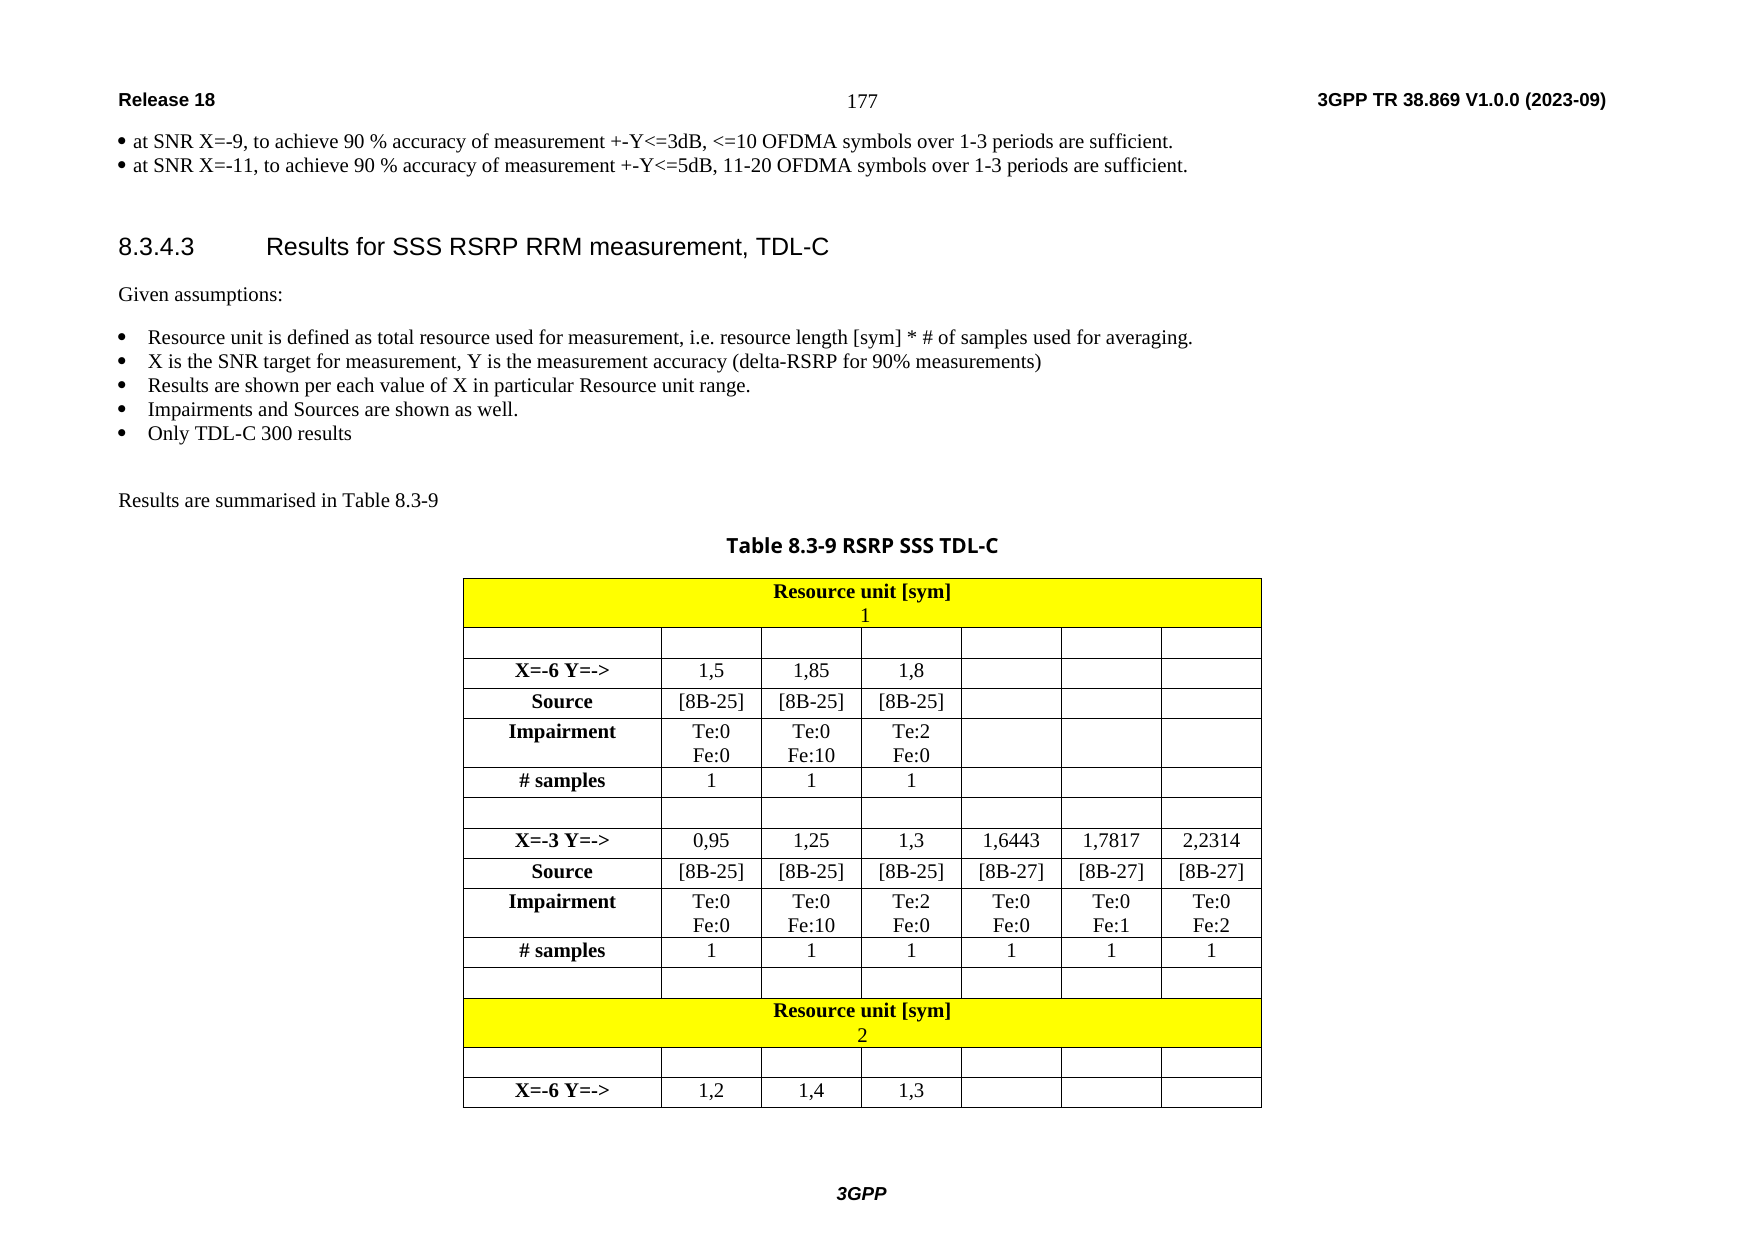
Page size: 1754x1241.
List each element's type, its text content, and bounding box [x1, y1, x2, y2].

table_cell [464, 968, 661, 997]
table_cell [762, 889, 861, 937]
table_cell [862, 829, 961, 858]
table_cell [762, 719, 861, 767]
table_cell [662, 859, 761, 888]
list Results are shown per each value of X in particular Resource unit range. [118, 373, 1606, 397]
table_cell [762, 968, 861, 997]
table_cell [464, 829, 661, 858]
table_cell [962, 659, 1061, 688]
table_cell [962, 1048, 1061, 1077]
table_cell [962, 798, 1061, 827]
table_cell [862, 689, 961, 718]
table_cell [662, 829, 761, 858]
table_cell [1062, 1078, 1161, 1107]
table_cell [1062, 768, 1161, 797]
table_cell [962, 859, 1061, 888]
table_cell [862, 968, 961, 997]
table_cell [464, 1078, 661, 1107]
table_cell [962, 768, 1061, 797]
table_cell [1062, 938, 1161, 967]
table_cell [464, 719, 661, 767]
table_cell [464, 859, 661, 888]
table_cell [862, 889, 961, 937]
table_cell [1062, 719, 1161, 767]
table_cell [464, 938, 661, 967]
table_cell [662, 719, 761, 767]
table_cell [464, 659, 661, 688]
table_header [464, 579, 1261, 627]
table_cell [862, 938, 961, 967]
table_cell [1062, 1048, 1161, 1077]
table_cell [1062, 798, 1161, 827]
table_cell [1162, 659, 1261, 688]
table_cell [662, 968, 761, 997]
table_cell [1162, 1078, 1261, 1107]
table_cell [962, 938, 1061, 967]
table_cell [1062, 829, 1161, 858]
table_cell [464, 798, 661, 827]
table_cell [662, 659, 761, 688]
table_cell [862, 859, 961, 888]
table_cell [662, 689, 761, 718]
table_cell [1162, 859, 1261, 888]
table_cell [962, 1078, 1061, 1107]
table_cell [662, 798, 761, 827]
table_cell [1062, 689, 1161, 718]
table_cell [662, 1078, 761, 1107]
list Only TDL-C 300 results [118, 421, 1606, 445]
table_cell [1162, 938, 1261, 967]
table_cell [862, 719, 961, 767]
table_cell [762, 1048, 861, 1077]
text Table 8.3-9 RSRP SSS TDL-C [118, 531, 1606, 559]
list X is the SNR target for measurement, Y is the measurement accuracy (delta-RSRP for 90% measurements) [118, 349, 1606, 373]
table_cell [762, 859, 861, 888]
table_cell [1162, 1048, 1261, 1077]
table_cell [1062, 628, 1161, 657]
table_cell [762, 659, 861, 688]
text Results are summarised in Table 8.3-9 [118, 488, 1606, 512]
text Given assumptions: [118, 282, 1606, 306]
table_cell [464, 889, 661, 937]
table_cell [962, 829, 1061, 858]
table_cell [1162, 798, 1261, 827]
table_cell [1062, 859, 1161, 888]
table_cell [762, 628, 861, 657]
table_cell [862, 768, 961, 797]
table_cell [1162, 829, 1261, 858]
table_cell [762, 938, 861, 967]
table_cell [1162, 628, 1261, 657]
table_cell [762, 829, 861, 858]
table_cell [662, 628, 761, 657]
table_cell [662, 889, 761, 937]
list Resource unit is defined as total resource used for measurement, i.e. resource length [sym] * # of samples used for averaging. [118, 325, 1606, 349]
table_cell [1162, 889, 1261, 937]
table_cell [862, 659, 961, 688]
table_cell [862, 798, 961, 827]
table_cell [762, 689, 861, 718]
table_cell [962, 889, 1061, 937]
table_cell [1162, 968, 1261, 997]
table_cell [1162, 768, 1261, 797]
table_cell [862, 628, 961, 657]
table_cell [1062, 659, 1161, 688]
list Impairments and Sources are shown as well. [118, 397, 1606, 421]
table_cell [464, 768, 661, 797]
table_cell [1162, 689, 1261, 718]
list at SNR X=-11, to achieve 90 % accuracy of measurement +-Y<=5dB, 11-20 OFDMA symbols over 1-3 periods are sufficient. [118, 153, 1606, 177]
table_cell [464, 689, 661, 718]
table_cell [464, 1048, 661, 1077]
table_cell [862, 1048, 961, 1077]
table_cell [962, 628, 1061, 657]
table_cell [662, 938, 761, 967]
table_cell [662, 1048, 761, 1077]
list at SNR X=-9, to achieve 90 % accuracy of measurement +-Y<=3dB, <=10 OFDMA symbols over 1-3 periods are sufficient. [118, 129, 1606, 153]
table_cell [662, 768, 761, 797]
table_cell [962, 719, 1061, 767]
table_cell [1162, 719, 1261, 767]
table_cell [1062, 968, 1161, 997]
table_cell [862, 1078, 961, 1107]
subtitle 8.3.4.3 Results for SSS RSRP RRM measurement, TDL-C [118, 232, 1606, 261]
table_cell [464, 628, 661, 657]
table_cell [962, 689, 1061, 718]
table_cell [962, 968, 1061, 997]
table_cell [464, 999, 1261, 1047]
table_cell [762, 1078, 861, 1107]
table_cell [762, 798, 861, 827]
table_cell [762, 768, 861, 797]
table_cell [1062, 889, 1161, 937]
